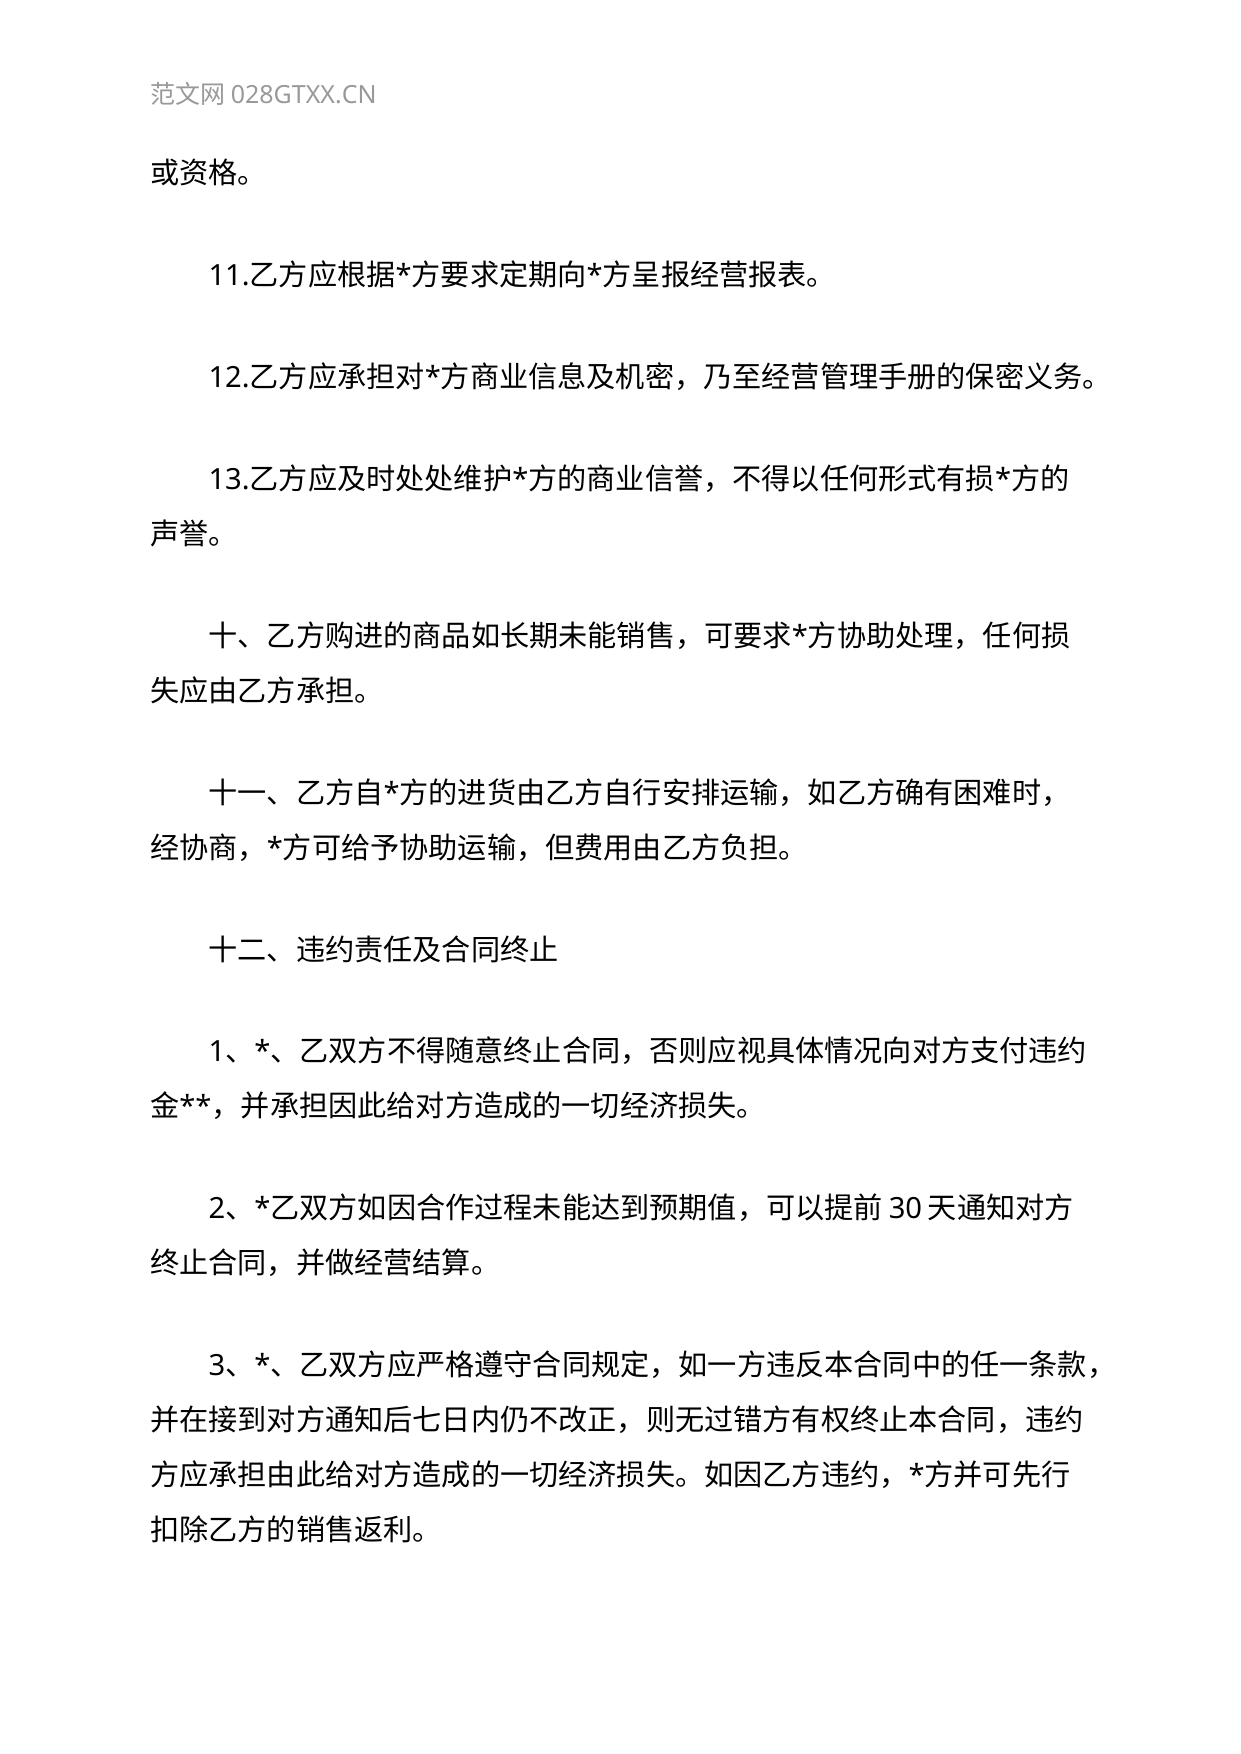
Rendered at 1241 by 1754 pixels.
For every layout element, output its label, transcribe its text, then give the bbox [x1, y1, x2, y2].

text 13.乙方应及时处处维护*方的商业信誉，不得以任何形式有损*方的声誉。 [150, 456, 1090, 553]
text 11.乙方应根据*方要求定期向*方呈报经营报表。 [150, 252, 1090, 294]
text 3、*、乙双方应严格遵守合同规定，如一方违反本合同中的任一条款，并在接到对方通知后七日内仍不改正，则无过错方有权终止本合同，违约方应承担由此给对方造成的一切经济损失。如因乙方违约，*方并可先行扣除乙方的销售返利。 [150, 1342, 1090, 1549]
text 十二、违约责任及合同终止 [150, 926, 1090, 968]
text 2、*乙双方如因合作过程未能达到预期值，可以提前30天通知对方终止合同，并做经营结算。 [150, 1185, 1090, 1282]
text 十一、乙方自*方的进货由乙方自行安排运输，如乙方确有困难时，经协商，*方可给予协助运输，但费用由乙方负担。 [150, 769, 1090, 867]
text 12.乙方应承担对*方商业信息及机密，乃至经营管理手册的保密义务。 [150, 354, 1090, 396]
text 十、乙方购进的商品如长期未能销售，可要求*方协助处理，任何损失应由乙方承担。 [150, 612, 1090, 710]
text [150, 150, 1090, 192]
text 1、*、乙双方不得随意终止合同，否则应视具体情况向对方支付违约金**，并承担因此给对方造成的一切经济损失。 [150, 1028, 1090, 1125]
